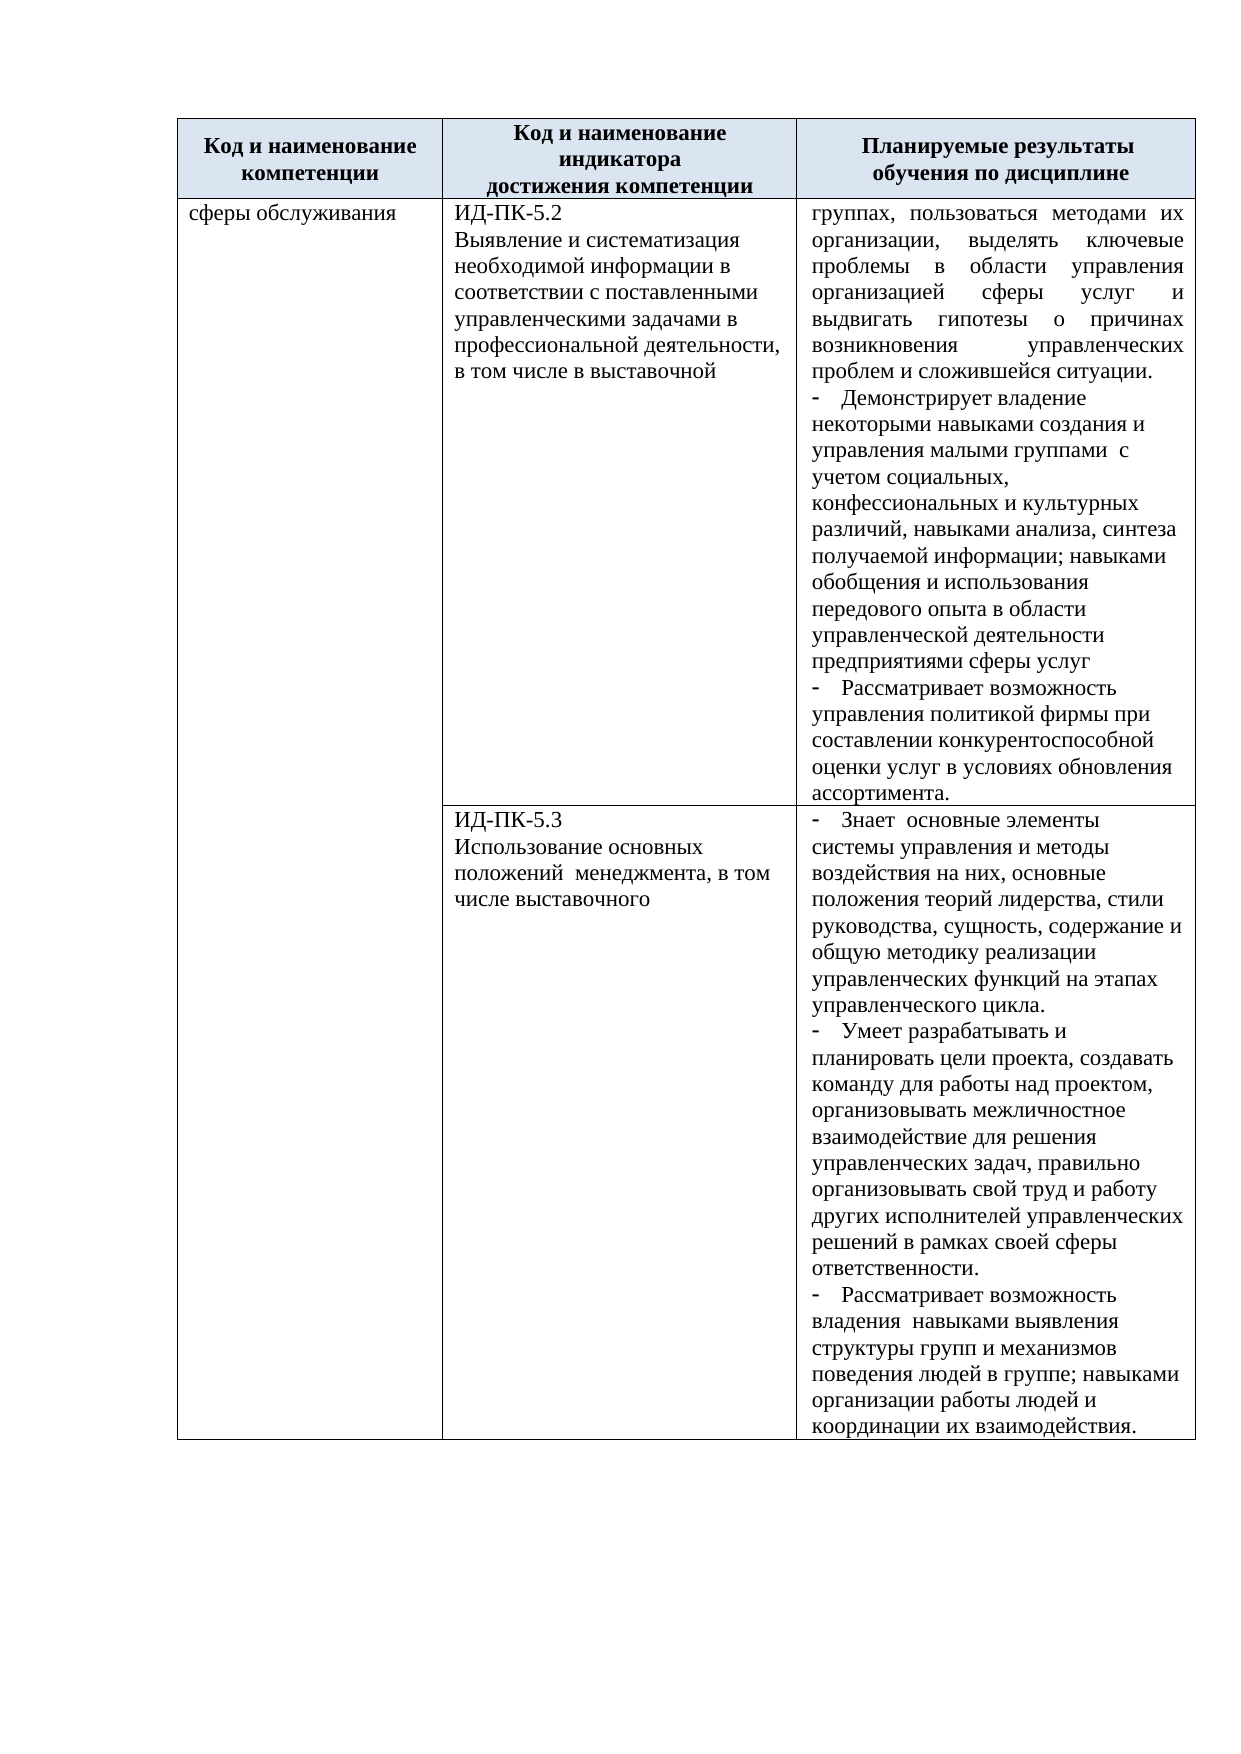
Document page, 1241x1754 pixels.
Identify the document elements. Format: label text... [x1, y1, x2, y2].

table_header Код и наименование компетенции [178, 119, 442, 198]
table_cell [797, 199, 1195, 805]
table_header Планируемые результаты обучения по дисциплине [797, 119, 1195, 198]
table_cell ИД-ПК-5.3 Использование основных положений менеджмента, в том числе выставочного [443, 806, 796, 1439]
table_header Код и наименование индикатора достижения компетенции [443, 119, 796, 198]
table_cell ИД-ПК-5.2 Выявление и систематизация необходимой информации в соответствии с поставленными управленческими задачами в профессиональной деятельности, в том числе в выставочной [443, 199, 796, 805]
table_cell Знает основные элементы системы управления и методы воздействия на них, основные положения теорий лидерства, стили руководства, сущность, содержание и общую методику реализации управленческих функций на этапах управленческого цикла. Умеет разрабатывать и планировать цели проекта, создавать команду для работы над проектом, организовывать межличностное взаимодействие для решения управленческих задач, правильно организовывать свой труд и работу других исполнителей управленческих решений в рамках своей сферы ответственности. Рассматривает возможность владения навыками выявления структуры групп и механизмов поведения людей в группе; навыками организации работы людей и координации их взаимодействия. [797, 806, 1195, 1439]
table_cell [178, 199, 442, 1439]
